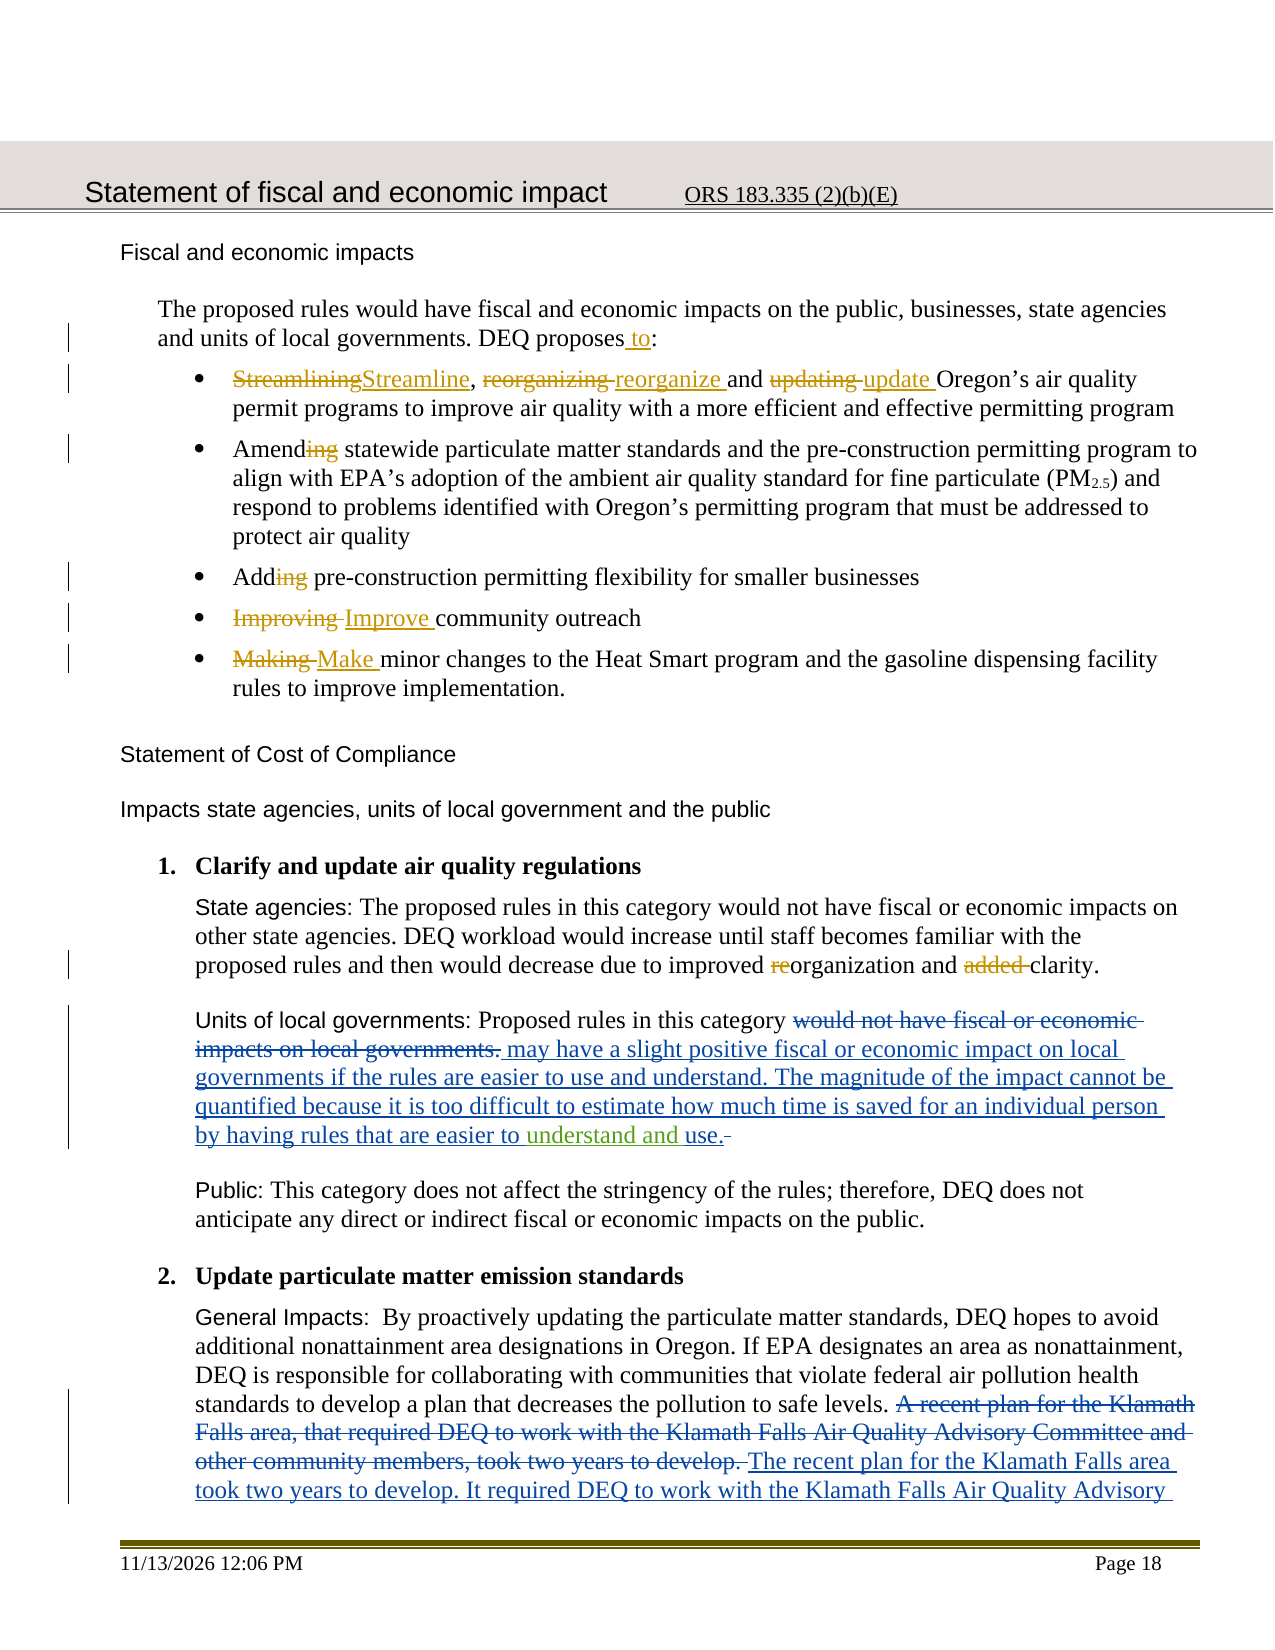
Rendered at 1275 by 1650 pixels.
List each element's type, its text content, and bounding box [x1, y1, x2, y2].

text Public: This category does not affect the stringency of the rules; therefore, DEQ does not anticipate any direct or indirect fiscal or economic impacts on the public. [195, 1175, 1179, 1232]
text The proposed rules would have fiscal and economic impacts on the public, businesses, state agencies and units of local governments. DEQ proposes: [157, 294, 1200, 352]
list Update particulate matter emission standards [157, 1261, 1198, 1290]
list Clarify and update air quality regulations [157, 851, 1198, 880]
list minor changes to the Heat Smart program and the gasoline dispensing facility rules to improve implementation. [195, 644, 1200, 702]
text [195, 1302, 1198, 1504]
text Impacts state agencies, units of local government and the public [120, 796, 1198, 822]
text Fiscal and economic impacts [120, 239, 1198, 266]
list , and Oregon’s air quality permit programs to improve air quality with a more efficient and effective permitting program [195, 364, 1200, 422]
text State agencies: The proposed rules in this category would not have fiscal or economic impacts on other state agencies. DEQ workload would increase until staff becomes familiar with the proposed rules and then would decrease due to improved organization and clarity. [195, 892, 1179, 978]
text Statement of Cost of Compliance [120, 741, 1198, 767]
table_header Statement of fiscal and economic impact ORS 183.335 (2)(b)(E) [0, 141, 197, 208]
list Amend statewide particulate matter standards and the pre-construction permitting program to align with EPA’s adoption of the ambient air quality standard for fine particulate (PM2.5) and respond to problems identified with Oregon’s permitting program that must be addressed to protect air quality [195, 434, 1200, 549]
list community outreach [195, 603, 1200, 632]
text Units of local governments: Proposed rules in this category [195, 1005, 1179, 1149]
list Add pre-construction permitting flexibility for smaller businesses [195, 562, 1200, 591]
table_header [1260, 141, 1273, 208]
